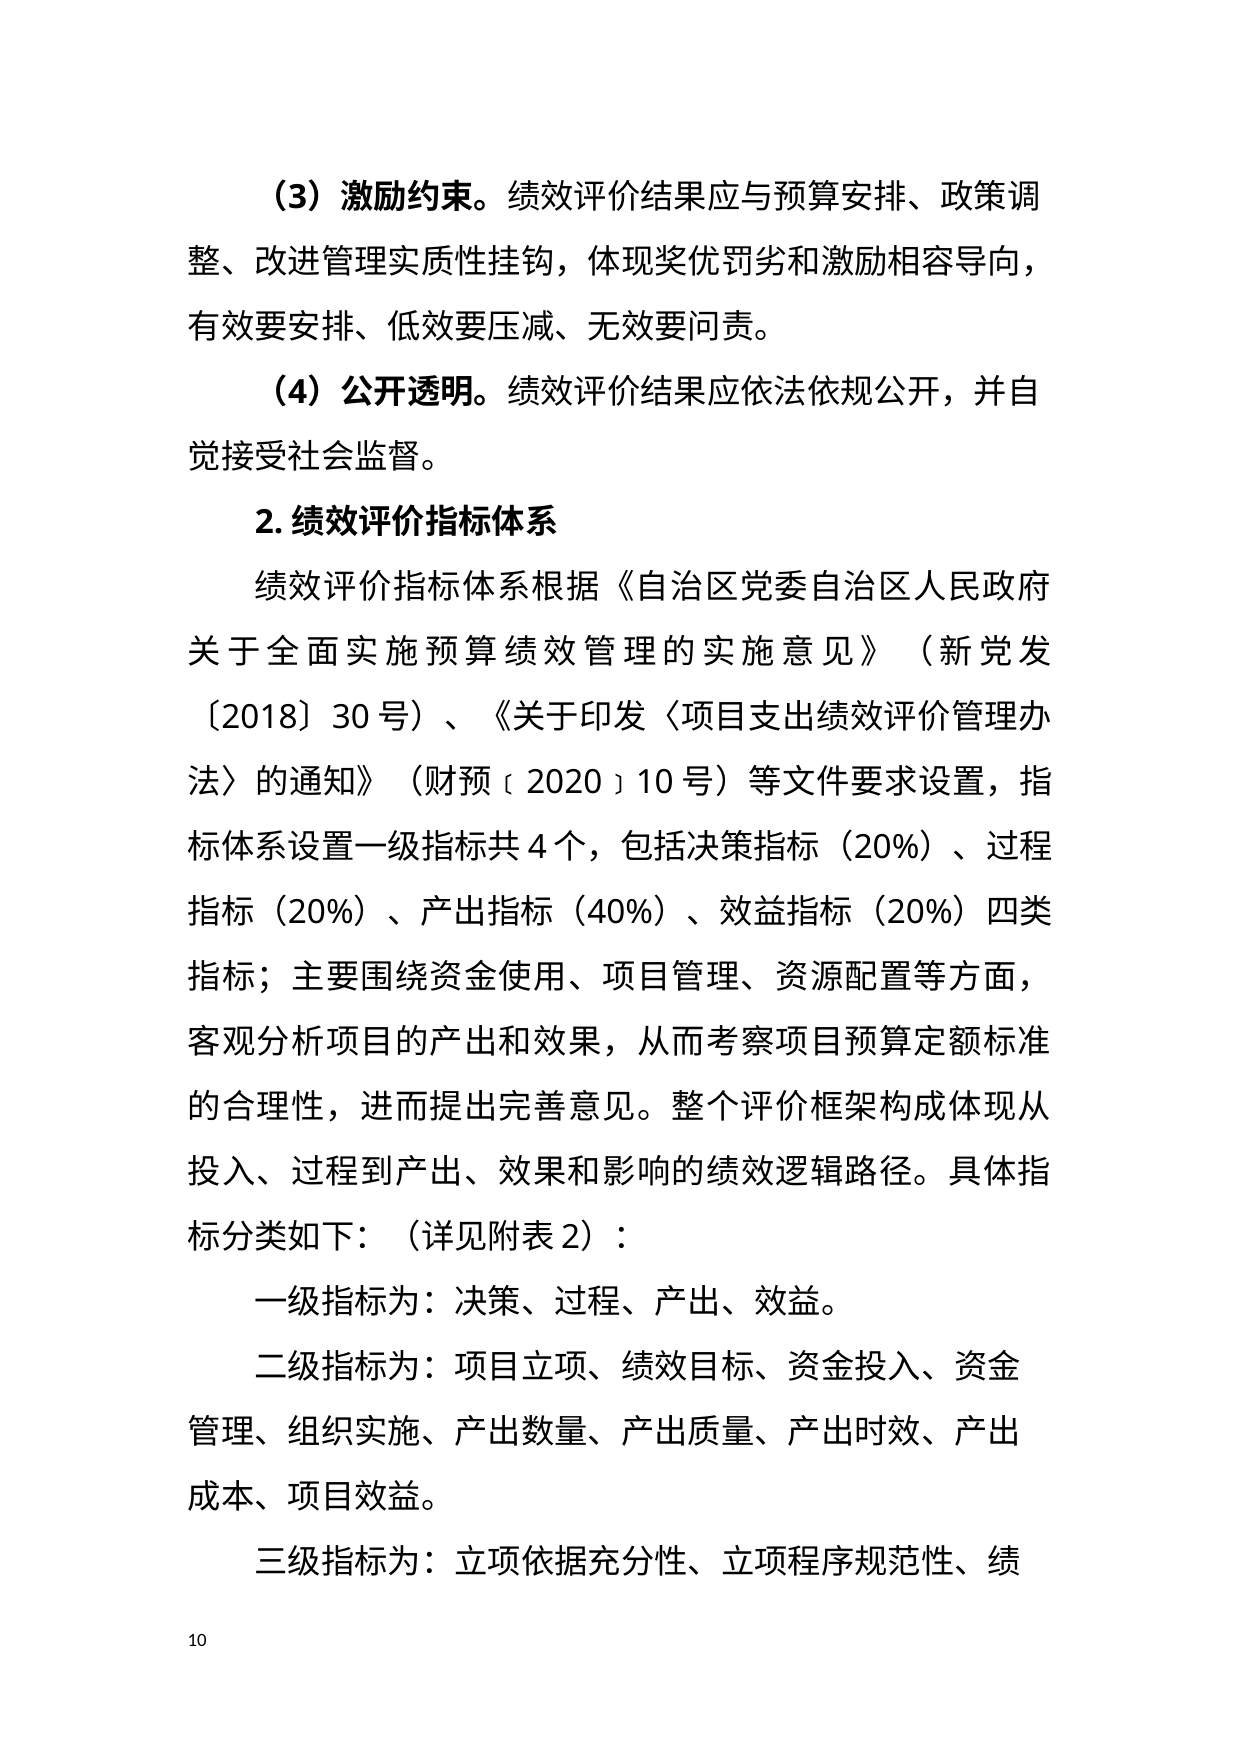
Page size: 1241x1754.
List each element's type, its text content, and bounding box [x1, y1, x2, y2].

text 一级指标为：决策、过程、产出、效益。 [187, 1267, 1053, 1332]
text （4）公开透明。绩效评价结果应依法依规公开，并自觉接受社会监督。 [187, 357, 1053, 487]
text （3）激励约束。绩效评价结果应与预算安排、政策调整、改进管理实质性挂钩，体现奖优罚劣和激励相容导向，有效要安排、低效要压减、无效要问责。 [187, 162, 1053, 357]
text 绩效评价指标体系根据《自治区党委自治区人民政府关于全面实施预算绩效管理的实施意见》（新党发〔2018〕30号）、《关于印发〈项目支出绩效评价管理办法〉的通知》（财预﹝2020﹞10号）等文件要求设置，指标体系设置一级指标共4个，包括决策指标（20%）、过程指标（20%）、产出指标（40%）、效益指标（20%）四类指标；主要围绕资金使用、项目管理、资源配置等方面，客观分析项目的产出和效果，从而考察项目预算定额标准的合理性，进而提出完善意见。整个评价框架构成体现从投入、过程到产出、效果和影响的绩效逻辑路径。具体指标分类如下：（详见附表2）： [187, 552, 1053, 1267]
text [187, 1527, 1053, 1592]
text 二级指标为：项目立项、绩效目标、资金投入、资金管理、组织实施、产出数量、产出质量、产出时效、产出成本、项目效益。 [187, 1332, 1053, 1527]
text 2. 绩效评价指标体系 [187, 487, 1053, 552]
